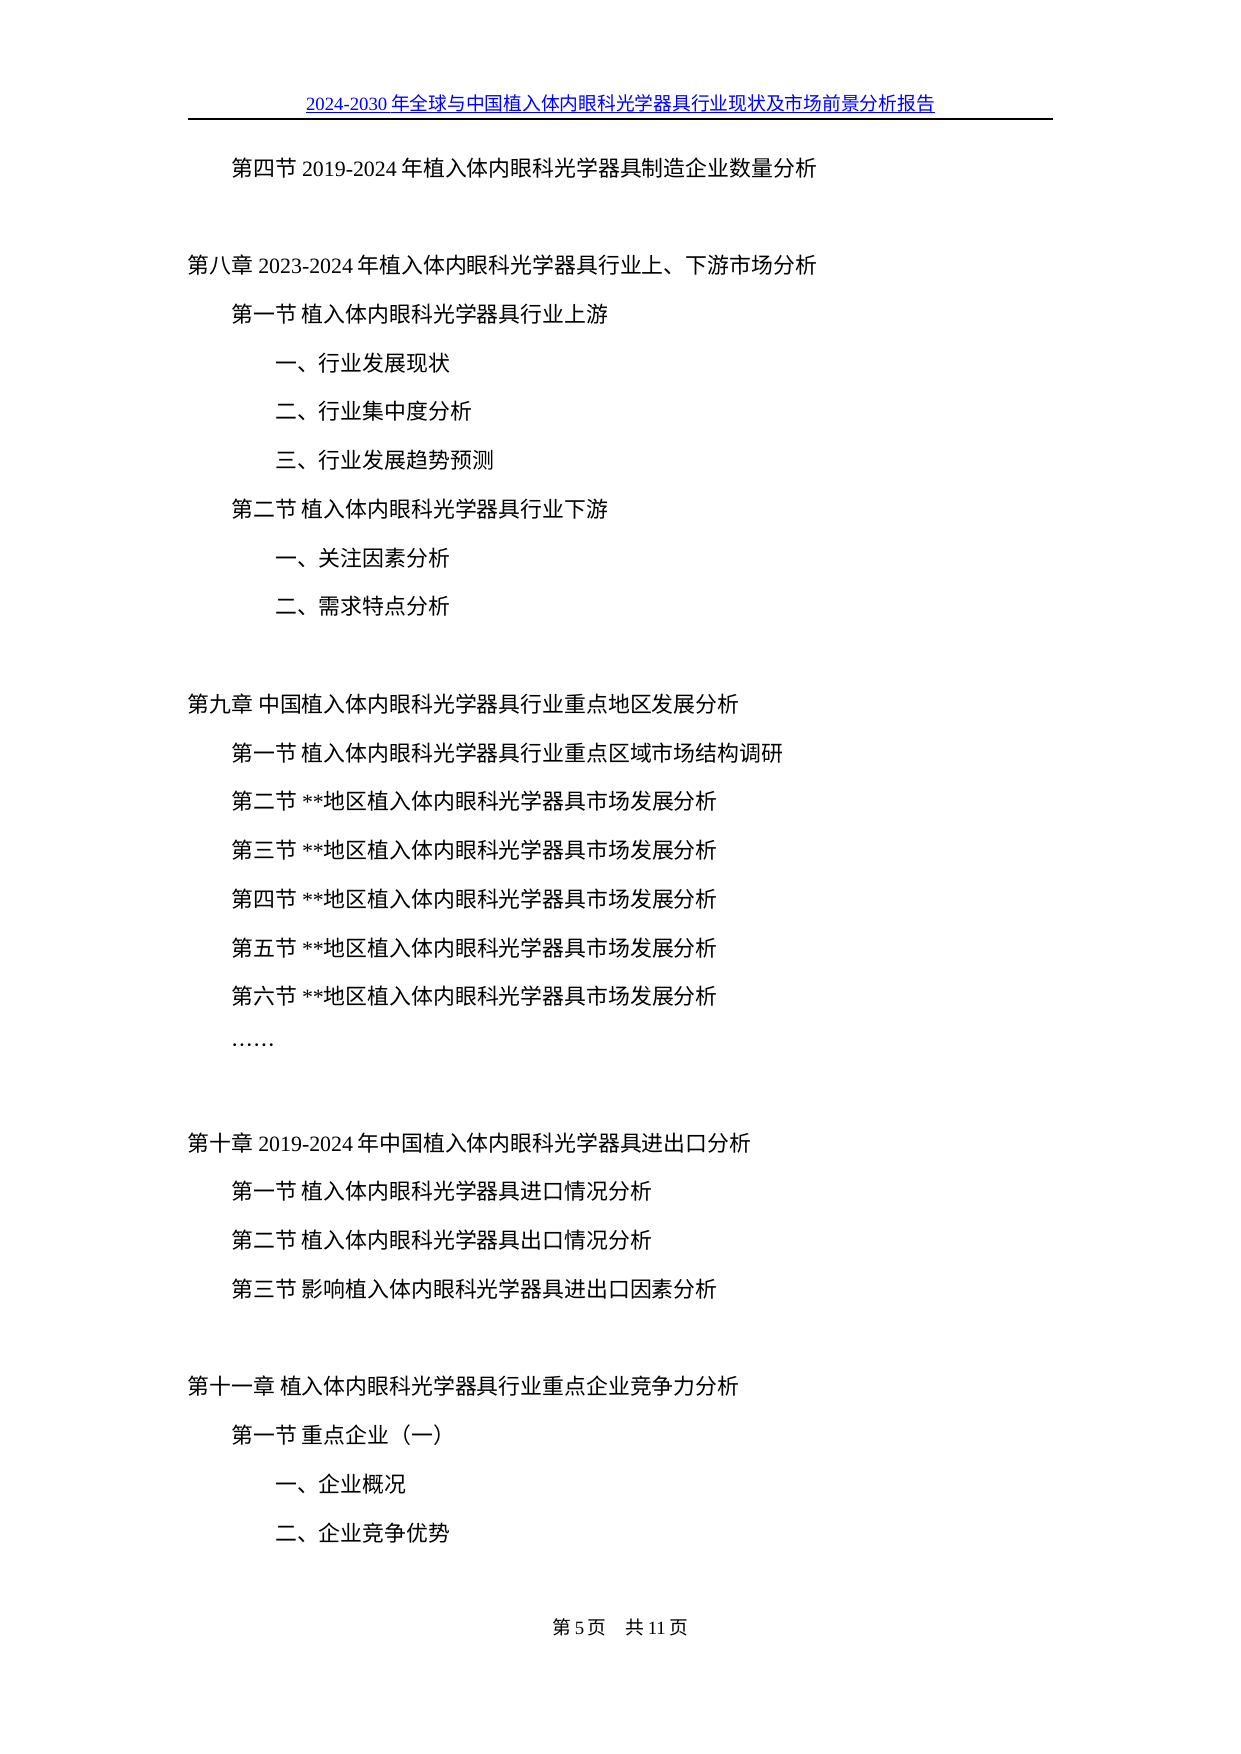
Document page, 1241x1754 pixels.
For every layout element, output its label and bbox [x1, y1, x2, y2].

text [187, 150, 1053, 1548]
